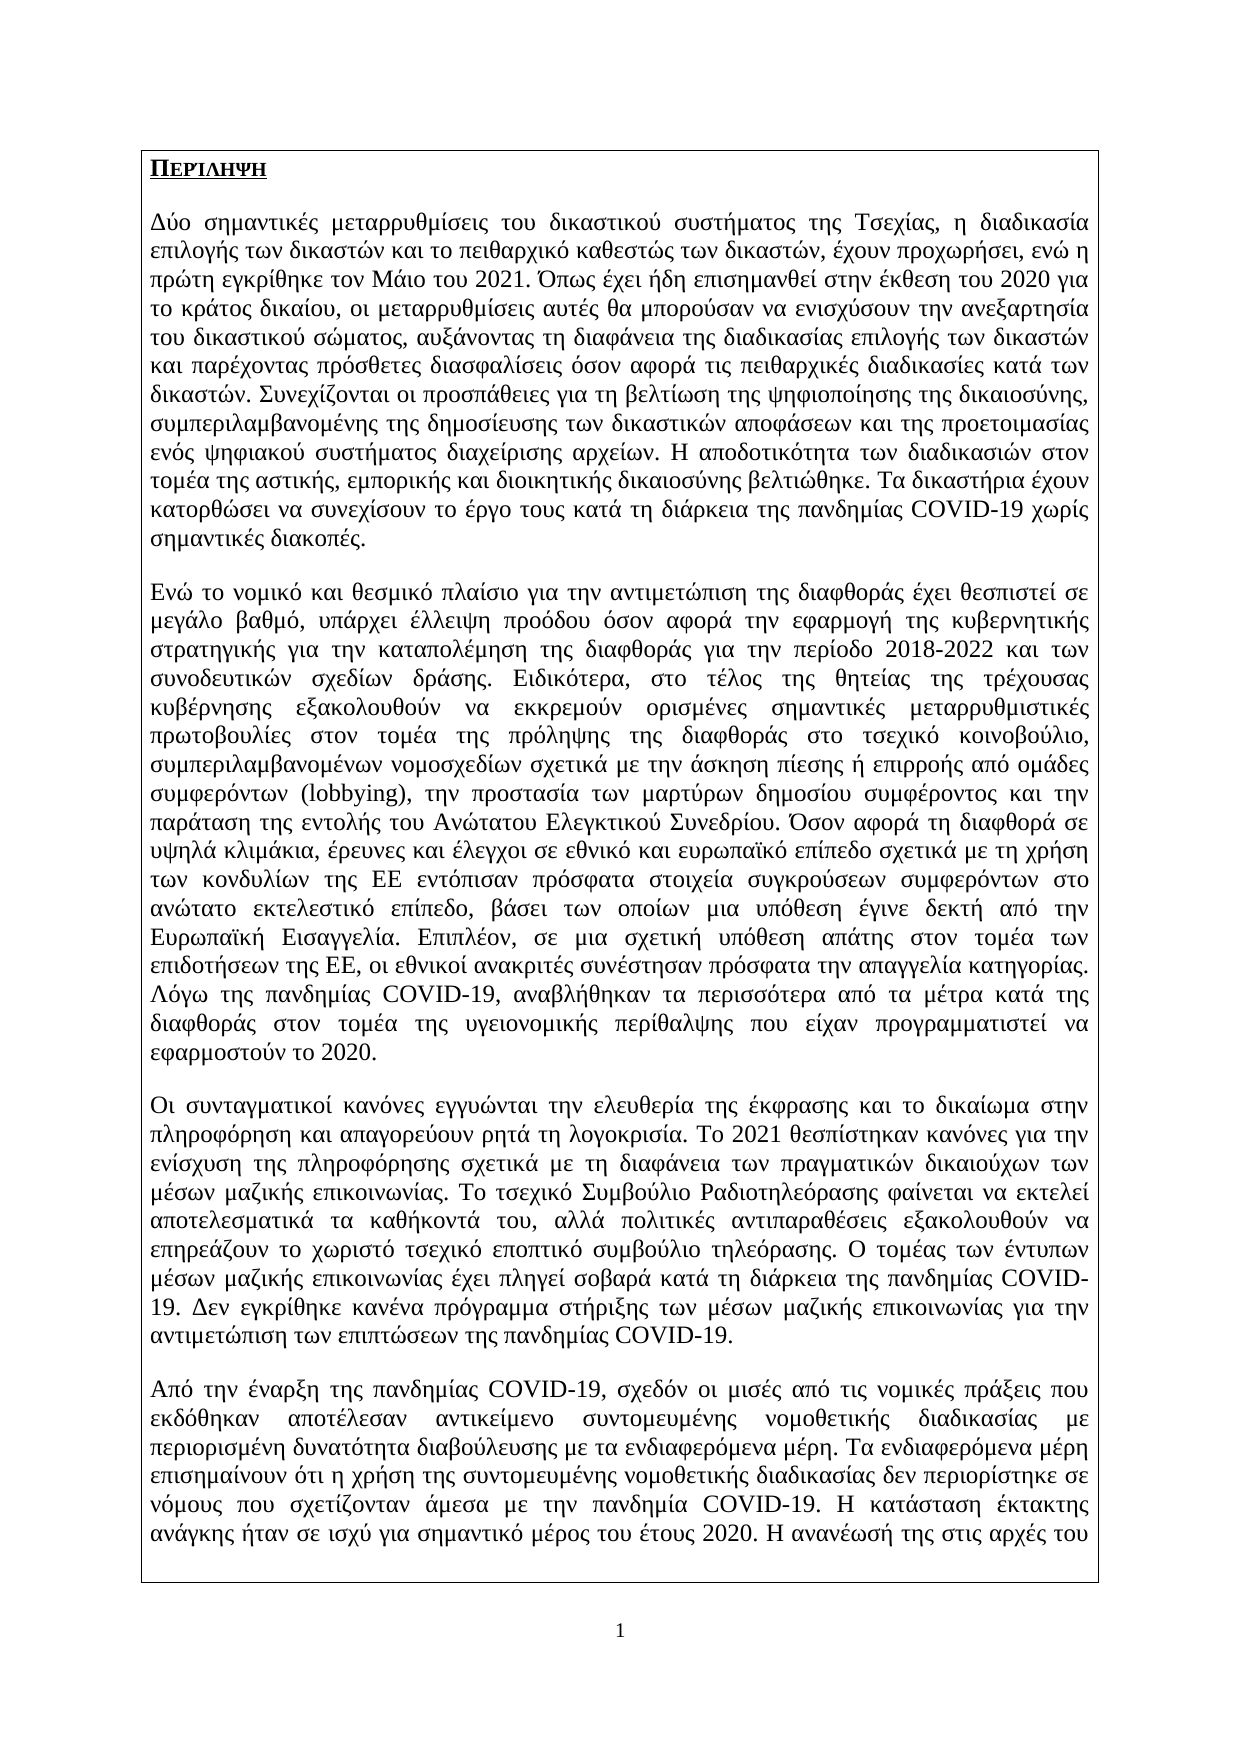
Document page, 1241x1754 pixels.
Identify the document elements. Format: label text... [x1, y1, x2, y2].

text Δύο σημαντικές μεταρρυθμίσεις του δικαστικού συστήματος της Τσεχίας, η διαδικασία επιλογής των δικαστών και το πειθαρχικό καθεστώς των δικαστών, έχουν προχωρήσει, ενώ η πρώτη εγκρίθηκε τον Μάιο του 2021. Όπως έχει ήδη επισημανθεί στην έκθεση του 2020 για το κράτος δικαίου, οι μεταρρυθμίσεις αυτές θα μπορούσαν να ενισχύσουν την ανεξαρτησία του δικαστικού σώματος, αυξάνοντας τη διαφάνεια της διαδικασίας επιλογής των δικαστών και παρέχοντας πρόσθετες διασφαλίσεις όσον αφορά τις πειθαρχικές διαδικασίες κατά των δικαστών. Συνεχίζονται οι προσπάθειες για τη βελτίωση της ψηφιοποίησης της δικαιοσύνης, συμπεριλαμβανομένης της δημοσίευσης των δικαστικών αποφάσεων και της προετοιμασίας ενός ψηφιακού συστήματος διαχείρισης αρχείων. Η αποδοτικότητα των διαδικασιών στον τομέα της αστικής, εμπορικής και διοικητικής δικαιοσύνης βελτιώθηκε. Τα δικαστήρια έχουν κατορθώσει να συνεχίσουν το έργο τους κατά τη διάρκεια της πανδημίας COVID-19 χωρίς σημαντικές διακοπές. [142, 204, 1098, 552]
text Οι συνταγματικοί κανόνες εγγυώνται την ελευθερία της έκφρασης και το δικαίωμα στην πληροφόρηση και απαγορεύουν ρητά τη λογοκρισία. Το 2021 θεσπίστηκαν κανόνες για την ενίσχυση της πληροφόρησης σχετικά με τη διαφάνεια των πραγματικών δικαιούχων των μέσων μαζικής επικοινωνίας. Το τσεχικό Συμβούλιο Ραδιοτηλεόρασης φαίνεται να εκτελεί αποτελεσματικά τα καθήκοντά του, αλλά πολιτικές αντιπαραθέσεις εξακολουθούν να επηρεάζουν το χωριστό τσεχικό εποπτικό συμβούλιο τηλεόρασης. Ο τομέας των έντυπων μέσων μαζικής επικοινωνίας έχει πληγεί σοβαρά κατά τη διάρκεια της πανδημίας COVID-19. Δεν εγκρίθηκε κανένα πρόγραμμα στήριξης των μέσων μαζικής επικοινωνίας για την αντιμετώπιση των επιπτώσεων της πανδημίας COVID-19. [142, 1087, 1098, 1349]
text Περίληψη [142, 151, 1098, 182]
text Ενώ το νομικό και θεσμικό πλαίσιο για την αντιμετώπιση της διαφθοράς έχει θεσπιστεί σε μεγάλο βαθμό, υπάρχει έλλειψη προόδου όσον αφορά την εφαρμογή της κυβερνητικής στρατηγικής για την καταπολέμηση της διαφθοράς για την περίοδο 2018-2022 και των συνοδευτικών σχεδίων δράσης. Ειδικότερα, στο τέλος της θητείας της τρέχουσας κυβέρνησης εξακολουθούν να εκκρεμούν ορισμένες σημαντικές μεταρρυθμιστικές πρωτοβουλίες στον τομέα της πρόληψης της διαφθοράς στο τσεχικό κοινοβούλιο, συμπεριλαμβανομένων νομοσχεδίων σχετικά με την άσκηση πίεσης ή επιρροής από ομάδες συμφερόντων (lobbying), την προστασία των μαρτύρων δημοσίου συμφέροντος και την παράταση της εντολής του Ανώτατου Ελεγκτικού Συνεδρίου. Όσον αφορά τη διαφθορά σε υψηλά κλιμάκια, έρευνες και έλεγχοι σε εθνικό και ευρωπαϊκό επίπεδο σχετικά με τη χρήση των κονδυλίων της ΕΕ εντόπισαν πρόσφατα στοιχεία συγκρούσεων συμφερόντων στο ανώτατο εκτελεστικό επίπεδο, βάσει των οποίων μια υπόθεση έγινε δεκτή από την Ευρωπαϊκή Εισαγγελία. Επιπλέον, σε μια σχετική υπόθεση απάτης στον τομέα των επιδοτήσεων της ΕΕ, οι εθνικοί ανακριτές συνέστησαν πρόσφατα την απαγγελία κατηγορίας. Λόγω της πανδημίας COVID-19, αναβλήθηκαν τα περισσότερα από τα μέτρα κατά της διαφθοράς στον τομέα της υγειονομικής περίθαλψης που είχαν προγραμματιστεί να εφαρμοστούν το 2020. [142, 574, 1098, 1066]
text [142, 1371, 1098, 1582]
